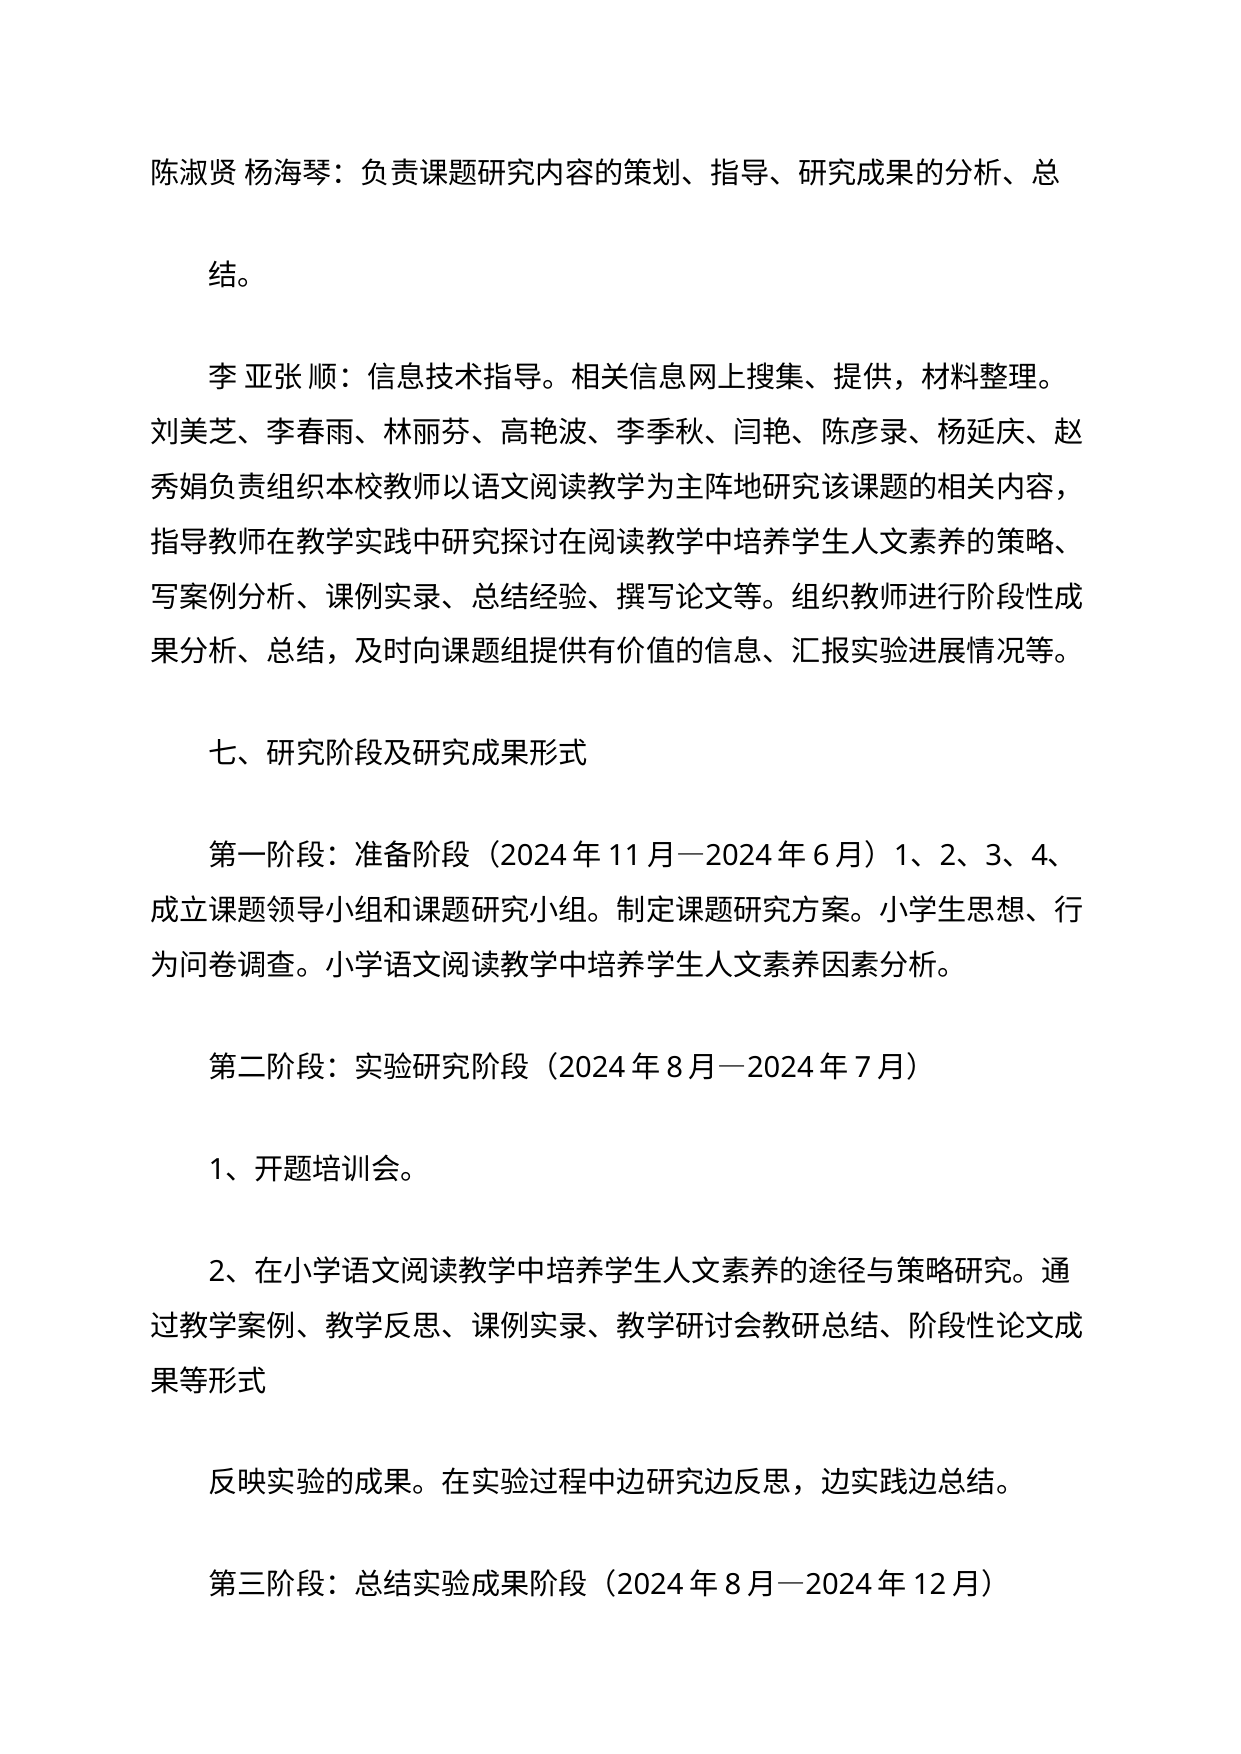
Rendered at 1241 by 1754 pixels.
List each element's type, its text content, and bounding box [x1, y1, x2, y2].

text 结。 [150, 252, 1090, 294]
text 反映实验的成果。在实验过程中边研究边反思，边实践边总结。 [150, 1459, 1090, 1501]
text 李 亚张 顺：信息技术指导。相关信息网上搜集、提供，材料整理。刘美芝、李春雨、林丽芬、高艳波、李季秋、闫艳、陈彦录、杨延庆、赵秀娟负责组织本校教师以语文阅读教学为主阵地研究该课题的相关内容，指导教师在教学实践中研究探讨在阅读教学中培养学生人文素养的策略、写案例分析、课例实录、总结经验、撰写论文等。组织教师进行阶段性成果分析、总结，及时向课题组提供有价值的信息、汇报实验进展情况等。 [150, 353, 1090, 670]
text 第二阶段：实验研究阶段（2024年8月—2024年7月） [150, 1043, 1090, 1086]
text 1、开题培训会。 [150, 1145, 1090, 1188]
text 七、研究阶段及研究成果形式 [150, 730, 1090, 772]
text 第一阶段：准备阶段（2024年11月—2024年6月）1、2、3、4、成立课题领导小组和课题研究小组。制定课题研究方案。小学生思想、行为问卷调查。小学语文阅读教学中培养学生人文素养因素分析。 [150, 832, 1090, 984]
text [150, 150, 1090, 192]
text 2、在小学语文阅读教学中培养学生人文素养的途径与策略研究。通过教学案例、教学反思、课例实录、教学研讨会教研总结、阶段性论文成果等形式 [150, 1247, 1090, 1399]
text 第三阶段：总结实验成果阶段（2024年8月—2024年12月） [150, 1561, 1090, 1603]
